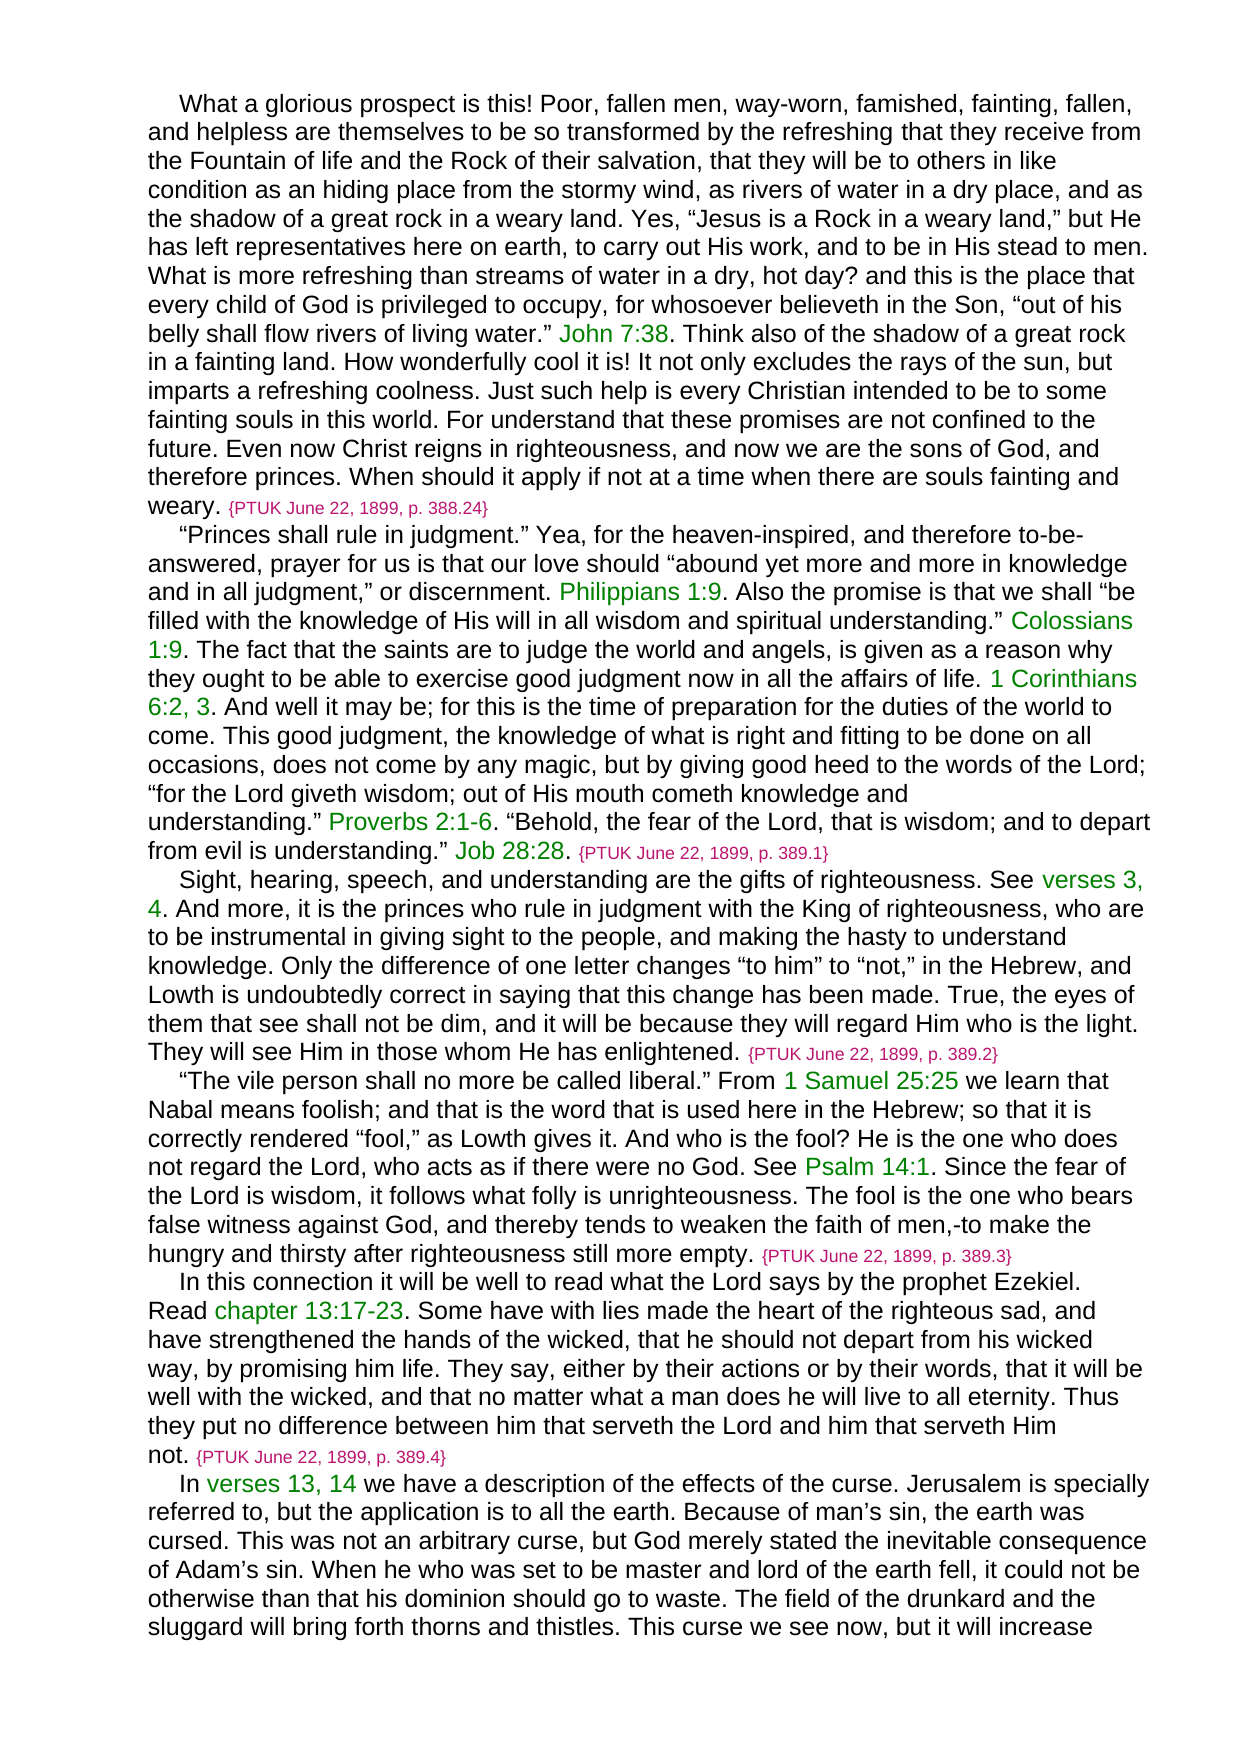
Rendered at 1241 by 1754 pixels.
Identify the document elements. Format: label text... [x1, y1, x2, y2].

text “The vile person shall no more be called liberal.” From 1 Samuel 25:25 we learn that Nabal means foolish; and that is the word that is used here in the Hebrew; so that it is correctly rendered “fool,” as Lowth gives it. And who is the fool? He is the one who does not regard the Lord, who acts as if there were no God. See Psalm 14:1. Since the fear of the Lord is wisdom, it follows what folly is unrighteousness. The fool is the one who bears false witness against God, and thereby tends to weaken the faith of men,-to make the hungry and thirsty after righteousness still more empty. {PTUK June 22, 1899, p. 389.3} [148, 1066, 1152, 1267]
text What a glorious prospect is this! Poor, fallen men, way-worn, famished, fainting, fallen, and helpless are themselves to be so transformed by the refreshing that they receive from the Fountain of life and the Rock of their salvation, that they will be to others in like condition as an hiding place from the stormy wind, as rivers of water in a dry place, and as the shadow of a great rock in a weary land. Yes, “Jesus is a Rock in a weary land,” but He has left representatives here on earth, to carry out His work, and to be in His stead to men. What is more refreshing than streams of water in a dry, hot day? and this is the place that every child of God is privileged to occupy, for whosoever believeth in the Son, “out of his belly shall flow rivers of living water.” John 7:38. Think also of the shadow of a great rock in a fainting land. How wonderfully cool it is! It not only excludes the rays of the sun, but imparts a refreshing coolness. Just such help is every Christian intended to be to some fainting souls in this world. For understand that these promises are not confined to the future. Even now Christ reigns in righteousness, and now we are the sons of God, and therefore princes. When should it apply if not at a time when there are souls fainting and weary. {PTUK June 22, 1899, p. 388.24} [148, 88, 1152, 520]
text Sight, hearing, speech, and understanding are the gifts of righteousness. See verses 3, 4. And more, it is the princes who rule in judgment with the King of righteousness, who are to be instrumental in giving sight to the people, and making the hasty to understand knowledge. Only the difference of one letter changes “to him” to “not,” in the Hebrew, and Lowth is undoubtedly correct in saying that this change has been made. True, the eyes of them that see shall not be dim, and it will be because they will regard Him who is the light. They will see Him in those whom He has enlightened. {PTUK June 22, 1899, p. 389.2} [148, 865, 1152, 1066]
text “Princes shall rule in judgment.” Yea, for the heaven-inspired, and therefore to-be-answered, prayer for us is that our love should “abound yet more and more in knowledge and in all judgment,” or discernment. Philippians 1:9. Also the promise is that we shall “be filled with the knowledge of His will in all wisdom and spiritual understanding.” Colossians 1:9. The fact that the saints are to judge the world and angels, is given as a reason why they ought to be able to exercise good judgment now in all the affairs of life. 1 Corinthians 6:2, 3. And well it may be; for this is the time of preparation for the duties of the world to come. This good judgment, the knowledge of what is right and fitting to be done on all occasions, does not come by any magic, but by giving good heed to the words of the Lord; “for the Lord giveth wisdom; out of His mouth cometh knowledge and understanding.” Proverbs 2:1-6. “Behold, the fear of the Lord, that is wisdom; and to depart from evil is understanding.” Job 28:28. {PTUK June 22, 1899, p. 389.1} [148, 520, 1152, 865]
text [148, 1468, 1152, 1641]
text In this connection it will be well to read what the Lord says by the prophet Ezekiel. Read chapter 13:17-23. Some have with lies made the heart of the righteous sad, and have strengthened the hands of the wicked, that he should not depart from his wicked way, by promising him life. They say, either by their actions or by their words, that it will be well with the wicked, and that no matter what a man does he will live to all eternity. Thus they put no difference between him that serveth the Lord and him that serveth Him not. {PTUK June 22, 1899, p. 389.4} [148, 1267, 1152, 1468]
